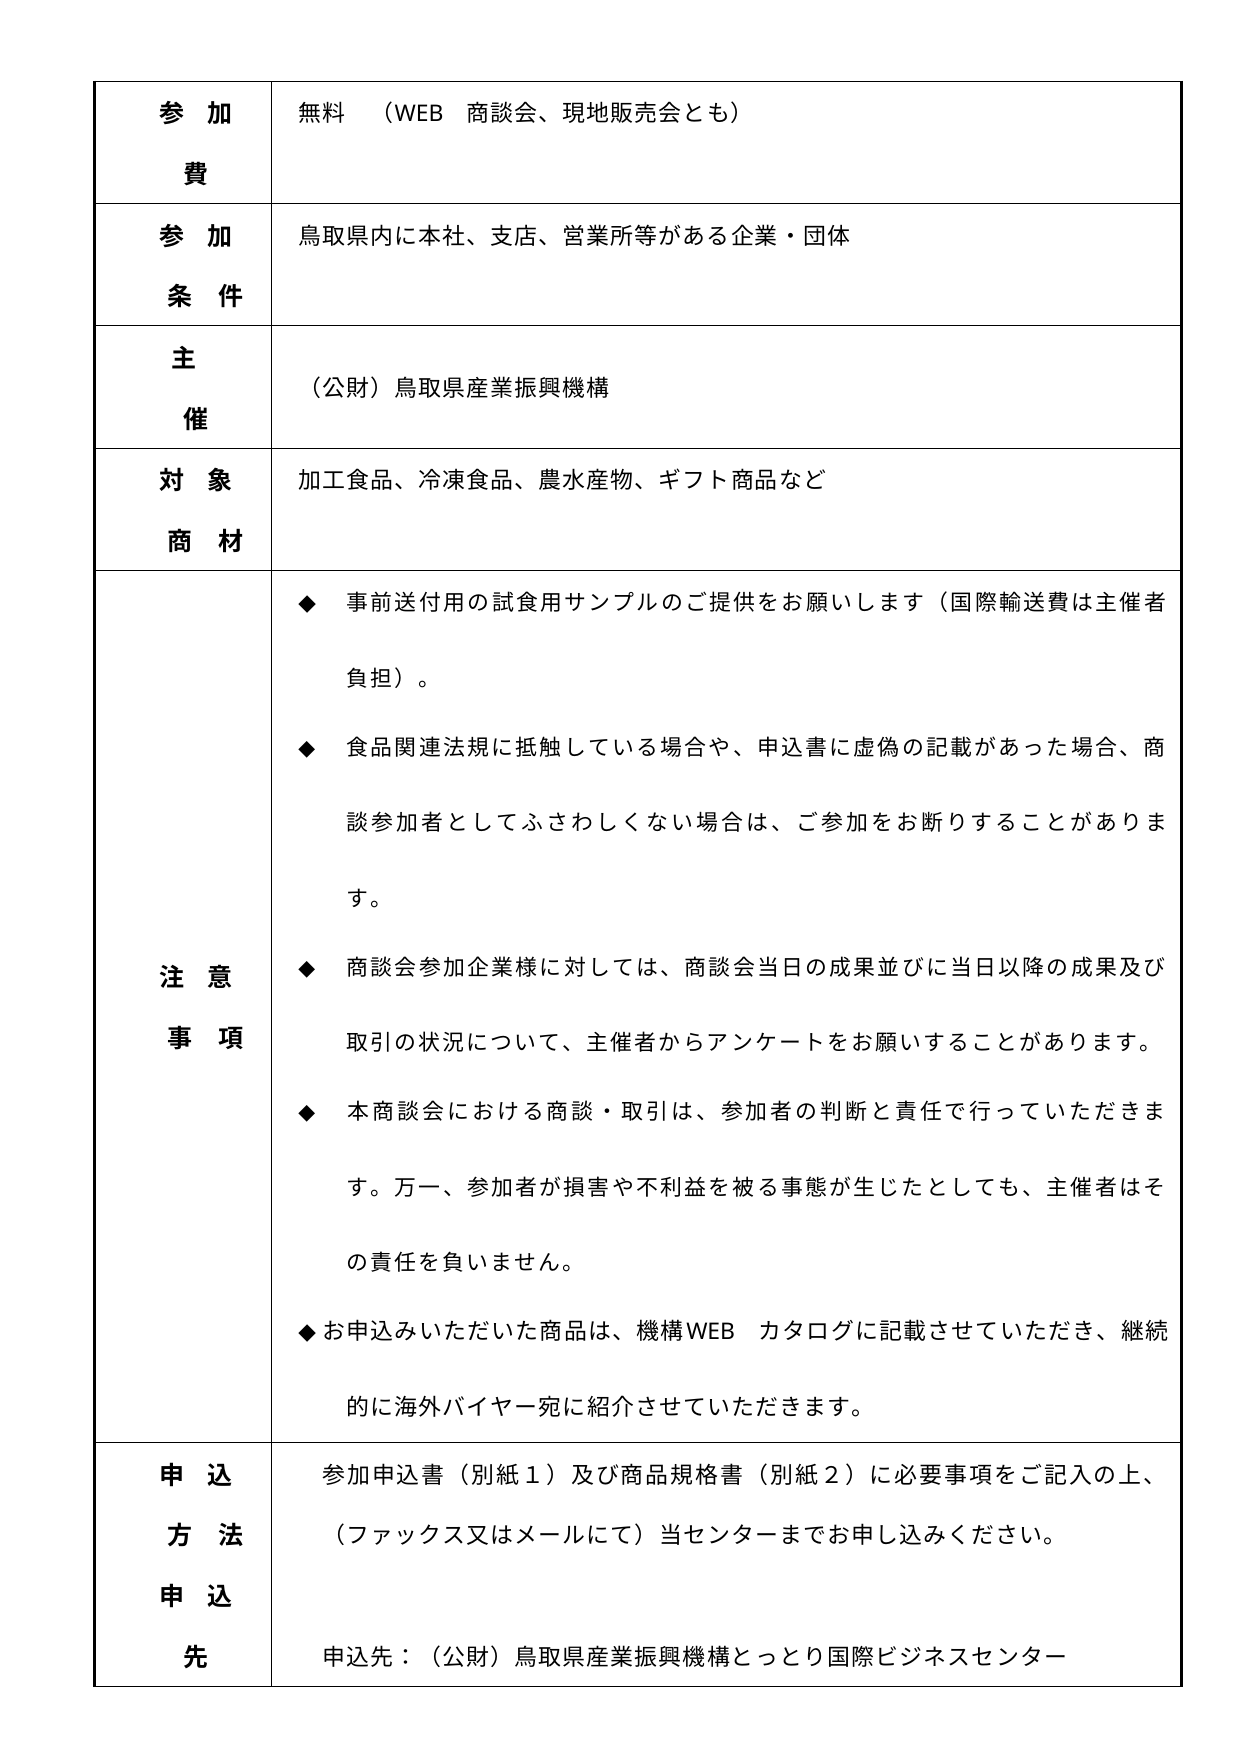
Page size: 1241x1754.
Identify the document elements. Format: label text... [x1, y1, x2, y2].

table_cell 申込方法 申込先 [96, 1443, 271, 1686]
table_cell 加工食品、冷凍食品、農水産物、ギフト商品など [272, 449, 1180, 570]
table_cell 対象商材 [96, 449, 271, 570]
table_cell 鳥取県内に本社、支店、営業所等がある企業・団体 [272, 204, 1180, 325]
table_cell 参加条件 [96, 204, 271, 325]
table_cell 無料 （WEB商談会、現地販売会とも） [272, 82, 1180, 203]
table_cell 参加費 [96, 82, 271, 203]
table_cell ◆ 事前送付用の試食用サンプルのご提供をお願いします（国際輸送費は主催者負担）。 ◆ 食品関連法規に抵触している場合や、申込書に虚偽の記載があった場合、商談参加者としてふさわしくない場合は、ご参加をお断りすることがあります。 ◆ 商談会参加企業様に対しては、商談会当日の成果並びに当日以降の成果及び取引の状況について、主催者からアンケートをお願いすることがあります。 ◆ 本商談会における商談・取引は、参加者の判断と責任で行っていただきます。万一、参加者が損害や不利益を被る事態が生じたとしても、主催者はその責任を負いません。 ◆お申込みいただいた商品は、機構WEBカタログに記載させていただき、継続的に海外バイヤー宛に紹介させていただきます。 [272, 571, 1180, 1442]
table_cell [272, 1443, 1180, 1686]
table_cell 注意事項 [96, 571, 271, 1442]
table_cell 主催 [96, 326, 271, 447]
table_cell （公財）鳥取県産業振興機構 [272, 326, 1180, 447]
